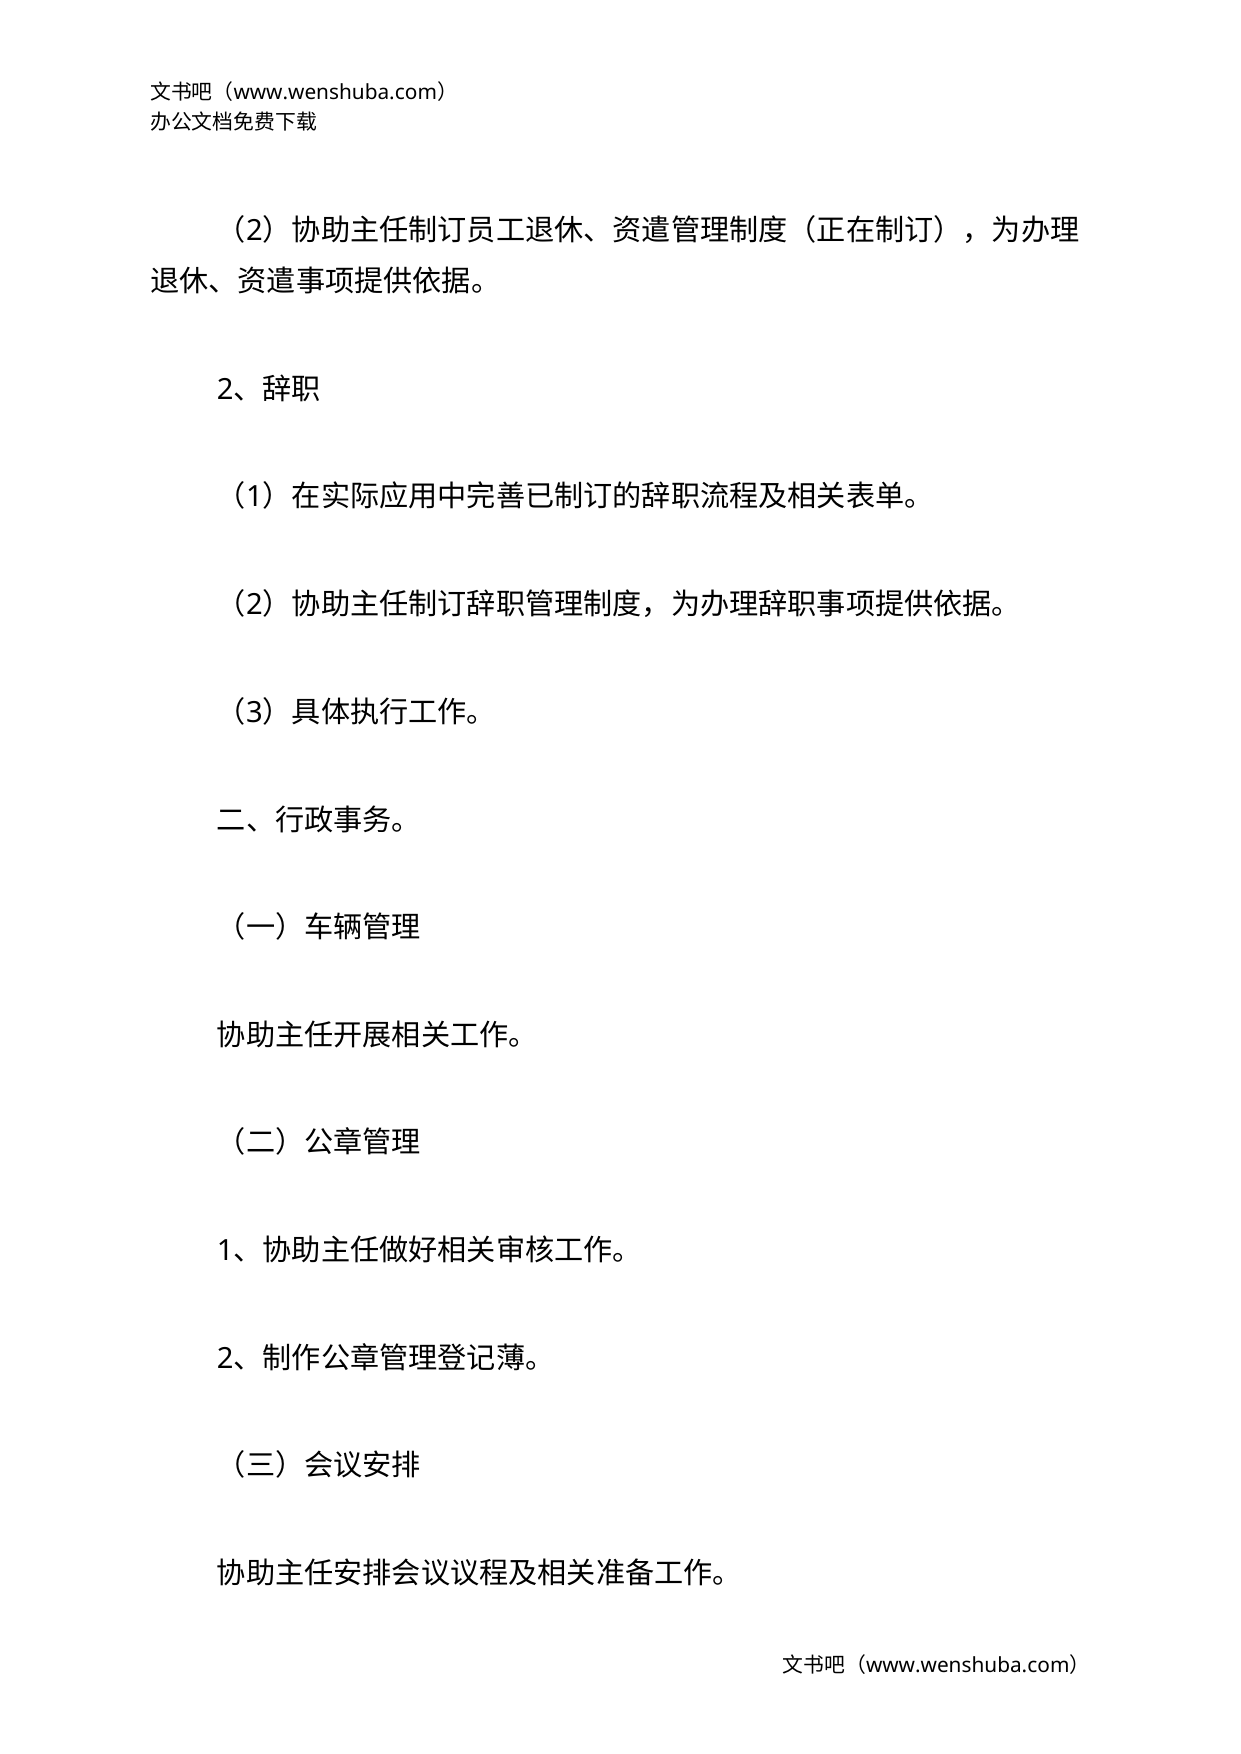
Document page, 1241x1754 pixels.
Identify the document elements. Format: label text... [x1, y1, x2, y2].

text （二）公章管理 [150, 1119, 1090, 1161]
text （三）会议安排 [150, 1442, 1090, 1484]
text 2、辞职 [150, 365, 1090, 408]
text （1）在实际应用中完善已制订的辞职流程及相关表单。 [150, 473, 1090, 515]
text （2）协助主任制订辞职管理制度，为办理辞职事项提供依据。 [150, 581, 1090, 623]
text （2）协助主任制订员工退休、资遣管理制度（正在制订），为办理退休、资遣事项提供依据。 [150, 207, 1090, 300]
text 1、协助主任做好相关审核工作。 [150, 1227, 1090, 1269]
text （一）车辆管理 [150, 904, 1090, 946]
text 二、行政事务。 [150, 796, 1090, 838]
text （3）具体执行工作。 [150, 688, 1090, 731]
text 2、制作公章管理登记薄。 [150, 1334, 1090, 1377]
text 协助主任开展相关工作。 [150, 1011, 1090, 1054]
text 协助主任安排会议议程及相关准备工作。 [150, 1549, 1090, 1592]
